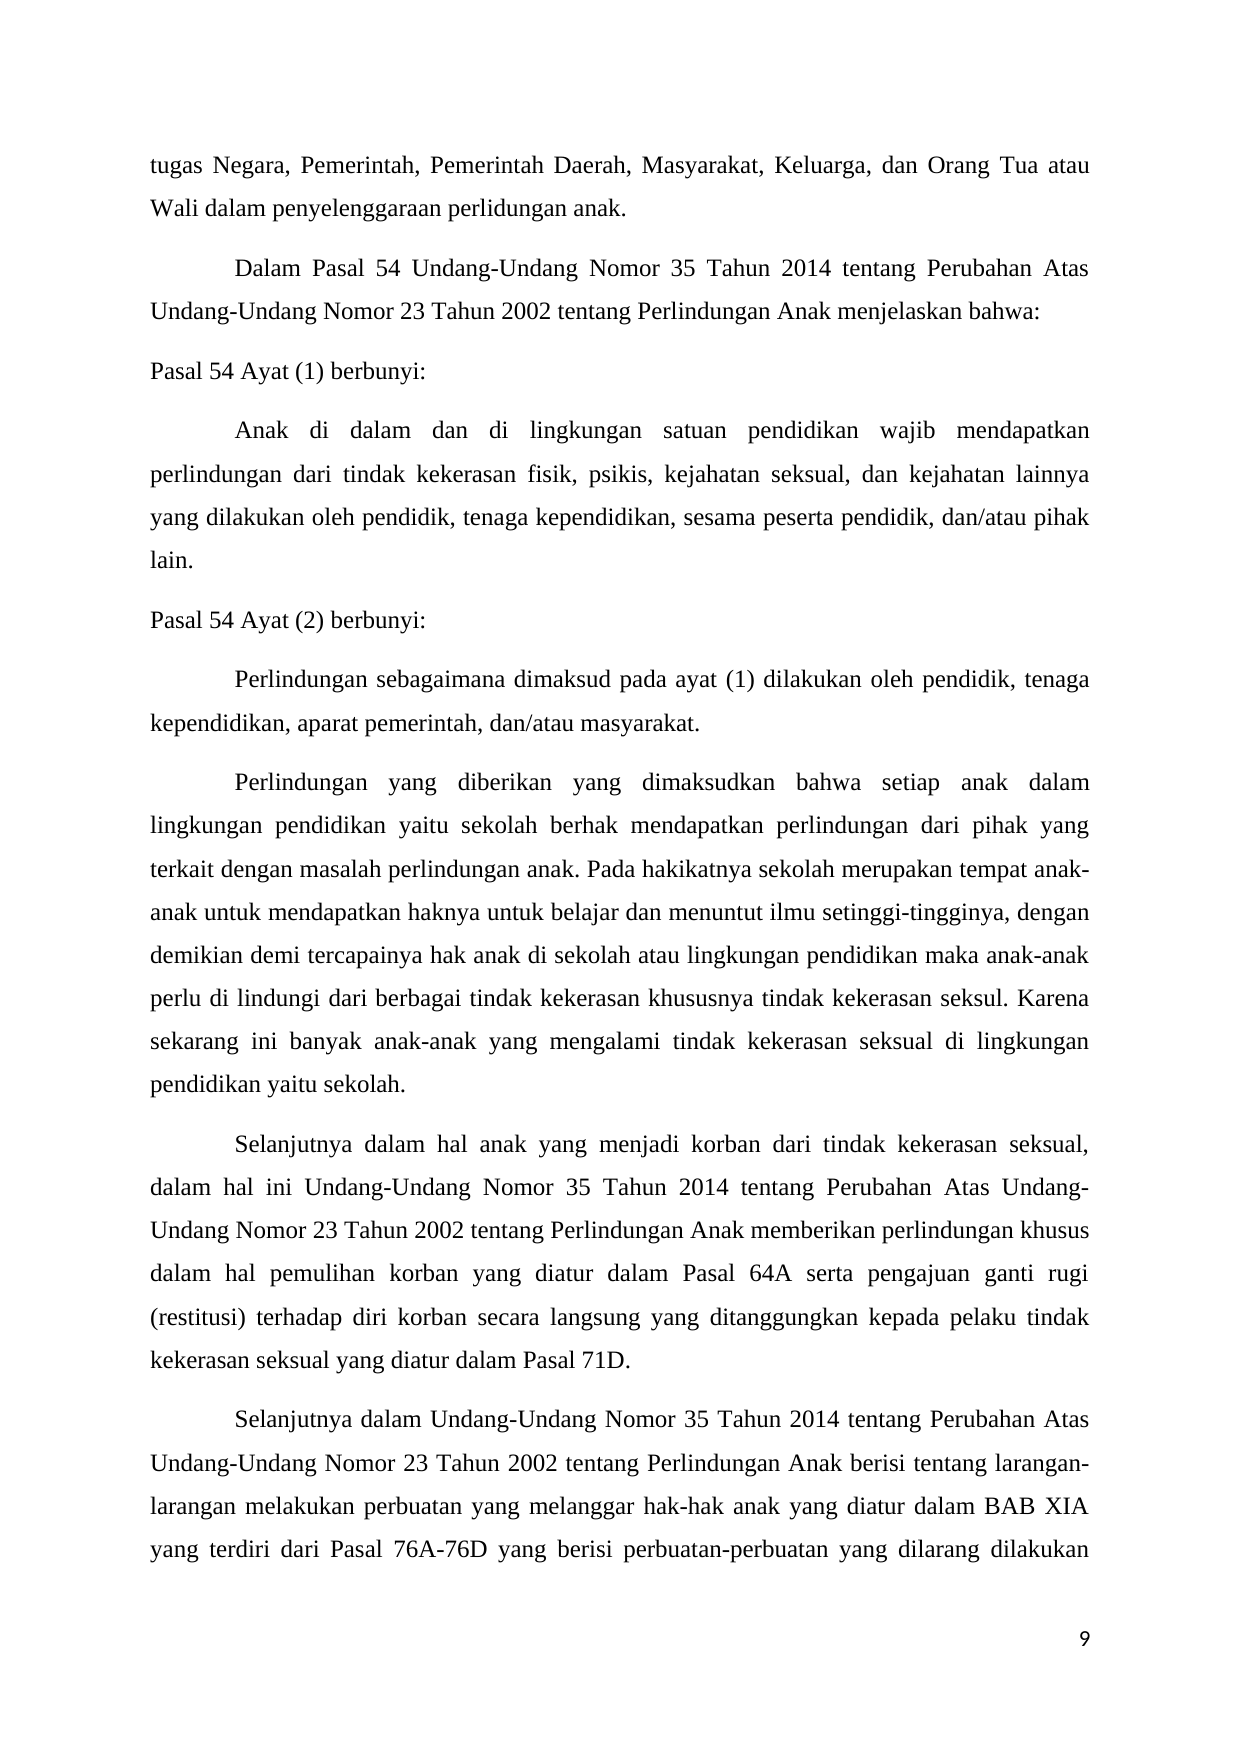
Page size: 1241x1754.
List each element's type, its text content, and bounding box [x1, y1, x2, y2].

text Anak di dalam dan di lingkungan satuan pendidikan wajib mendapatkan perlindungan dari tindak kekerasan fisik, psikis, kejahatan seksual, dan kejahatan lainnya yang dilakukan oleh pendidik, tenaga kependidikan, sesama peserta pendidik, dan/atau pihak lain. [150, 416, 1090, 574]
text Perlindungan yang diberikan yang dimaksudkan bahwa setiap anak dalam lingkungan pendidikan yaitu sekolah berhak mendapatkan perlindungan dari pihak yang terkait dengan masalah perlindungan anak. Pada hakikatnya sekolah merupakan tempat anak-anak untuk mendapatkan haknya untuk belajar dan menuntut ilmu setinggi-tingginya, dengan demikian demi tercapainya hak anak di sekolah atau lingkungan pendidikan maka anak-anak perlu di lindungi dari berbagai tindak kekerasan khususnya tindak kekerasan seksul. Karena sekarang ini banyak anak-anak yang mengalami tindak kekerasan seksual di lingkungan pendidikan yaitu sekolah. [150, 767, 1090, 1098]
text Perlindungan sebagaimana dimaksud pada ayat (1) dilakukan oleh pendidik, tenaga kependidikan, aparat pemerintah, dan/atau masyarakat. [150, 664, 1090, 736]
text Selanjutnya dalam hal anak yang menjadi korban dari tindak kekerasan seksual, dalam hal ini Undang-Undang Nomor 35 Tahun 2014 tentang Perubahan Atas Undang-Undang Nomor 23 Tahun 2002 tentang Perlindungan Anak memberikan perlindungan khusus dalam hal pemulihan korban yang diatur dalam Pasal 64A serta pengajuan ganti rugi (restitusi) terhadap diri korban secara langsung yang ditanggungkan kepada pelaku tindak kekerasan seksual yang diatur dalam Pasal 71D. [150, 1129, 1090, 1373]
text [150, 1404, 1090, 1563]
text Pasal 54 Ayat (2) berbunyi: [150, 605, 1090, 633]
text Pasal 54 Ayat (1) berbunyi: [150, 356, 1090, 384]
text Dalam Pasal 54 Undang-Undang Nomor 35 Tahun 2014 tentang Perubahan Atas Undang-Undang Nomor 23 Tahun 2002 tentang Perlindungan Anak menjelaskan bahwa: [150, 253, 1090, 325]
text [150, 150, 1090, 222]
